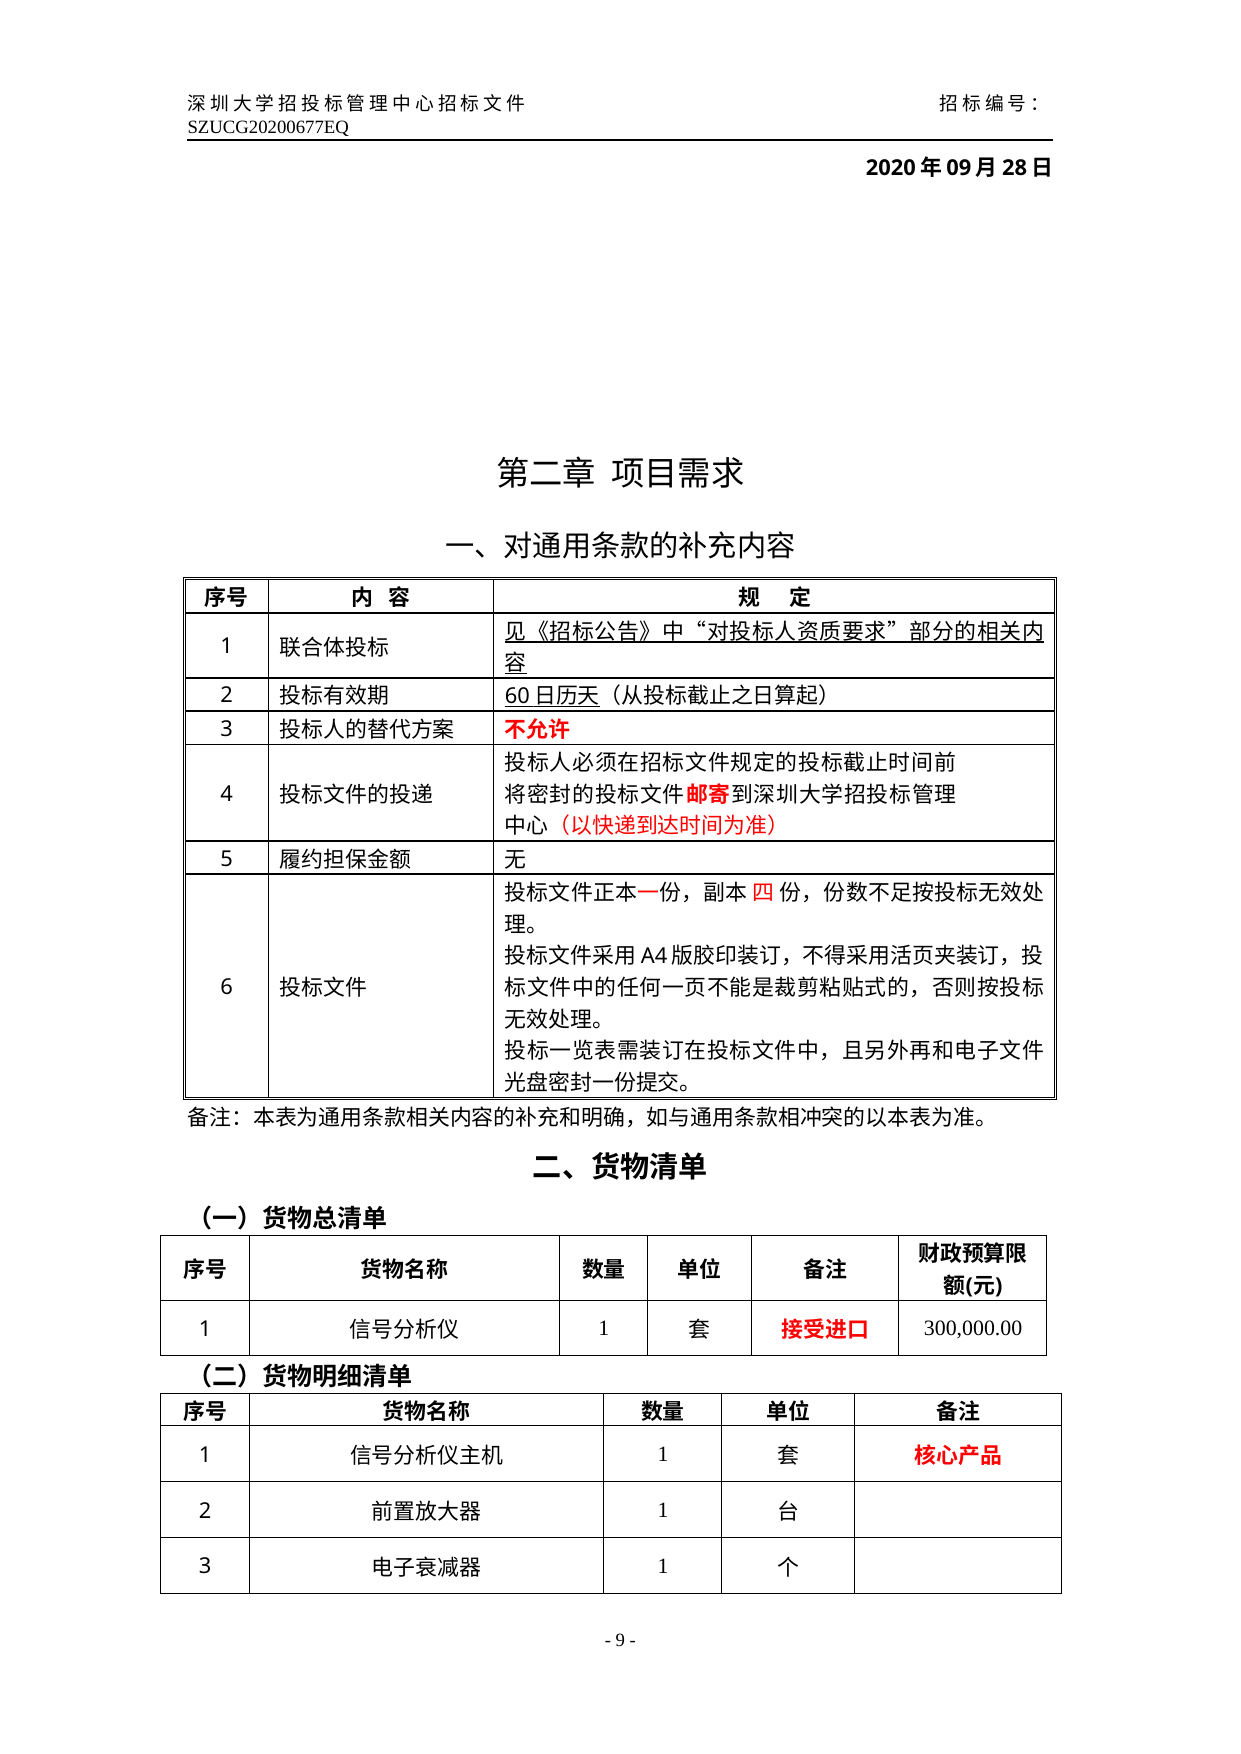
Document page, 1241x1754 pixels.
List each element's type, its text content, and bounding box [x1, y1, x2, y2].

table_cell 5 [186, 842, 268, 873]
text （二）货物明细清单 [187, 1356, 1053, 1393]
table_cell 联合体投标 [269, 614, 493, 677]
table_cell 300,000.00 [899, 1301, 1046, 1355]
table_cell 2 [186, 679, 268, 710]
table_header 备注 [855, 1394, 1061, 1425]
table_cell 投标文件的投递 [269, 745, 493, 840]
table_cell 台 [722, 1482, 854, 1537]
text 2020年09月28日 [187, 150, 1053, 182]
table_header 单位 [648, 1236, 751, 1299]
table_cell 1 [161, 1301, 249, 1355]
table_header 财政预算限额(元) [899, 1236, 1046, 1299]
table_cell 1 [604, 1482, 721, 1537]
table_cell 1 [604, 1426, 721, 1481]
table_cell 套 [722, 1426, 854, 1481]
table_cell 信号分析仪 [250, 1301, 559, 1355]
table_cell 履约担保金额 [269, 842, 493, 873]
table_cell 60日历天（从投标截止之日算起） [494, 679, 1054, 710]
table_header 单位 [722, 1394, 854, 1425]
table_header 内 容 [269, 580, 493, 612]
text （一）货物总清单 [187, 1199, 1053, 1235]
table_header 货物名称 [250, 1394, 603, 1425]
table_cell 投标人必须在招标文件规定的投标截止时间前将密封的投标文件邮寄到深圳大学招投标管理中心（以快递到达时间为准） [494, 745, 1054, 840]
table_cell [855, 1538, 1061, 1593]
table_header 序号 [161, 1394, 249, 1425]
table_cell 1 [604, 1538, 721, 1593]
table_cell 1 [186, 614, 268, 677]
table_header 规 定 [494, 580, 1054, 612]
table_cell 4 [186, 745, 268, 840]
subtitle 二、货物清单 [187, 1144, 1053, 1186]
table_cell 前置放大器 [250, 1482, 603, 1537]
table_cell 投标人的替代方案 [269, 712, 493, 743]
table_header 序号 [186, 580, 268, 612]
table_header 备注 [752, 1236, 898, 1299]
table_cell 1 [560, 1301, 647, 1355]
table_cell 套 [648, 1301, 751, 1355]
text 备注：本表为通用条款相关内容的补充和明确，如与通用条款相冲突的以本表为准。 [187, 1100, 1053, 1131]
table_cell 核心产品 [855, 1426, 1061, 1481]
subtitle 一、对通用条款的补充内容 [187, 522, 1053, 565]
table_cell 投标文件 [269, 875, 493, 1097]
table_cell 个 [722, 1538, 854, 1593]
table_cell 不允许 [494, 712, 1054, 743]
table_cell 1 [161, 1426, 249, 1481]
table_header 序号 [161, 1236, 249, 1299]
table_header 数量 [604, 1394, 721, 1425]
table_header 货物名称 [250, 1236, 559, 1299]
table_cell 投标有效期 [269, 679, 493, 710]
table_cell 3 [161, 1538, 249, 1593]
table_cell 2 [161, 1482, 249, 1537]
table_cell 投标文件正本一份，副本 四 份，份数不足按投标无效处理。 投标文件采用A4版胶印装订，不得采用活页夹装订，投标文件中的任何一页不能是裁剪粘贴式的，否则按投标无效处理。 投标一览表需装订在投标文件中，且另外再和电子文件光盘密封一份提交。 [494, 875, 1054, 1097]
table_header 数量 [560, 1236, 647, 1299]
table_cell [855, 1482, 1061, 1537]
table_cell 接受进口 [752, 1301, 898, 1355]
table_cell 见《招标公告》中“对投标人资质要求”部分的相关内容 [494, 614, 1054, 677]
table_cell 6 [186, 875, 268, 1097]
table_cell 3 [186, 712, 268, 743]
table_cell 电子衰减器 [250, 1538, 603, 1593]
subtitle 第二章 项目需求 [187, 447, 1053, 495]
table_cell 无 [494, 842, 1054, 873]
table_cell 信号分析仪主机 [250, 1426, 603, 1481]
